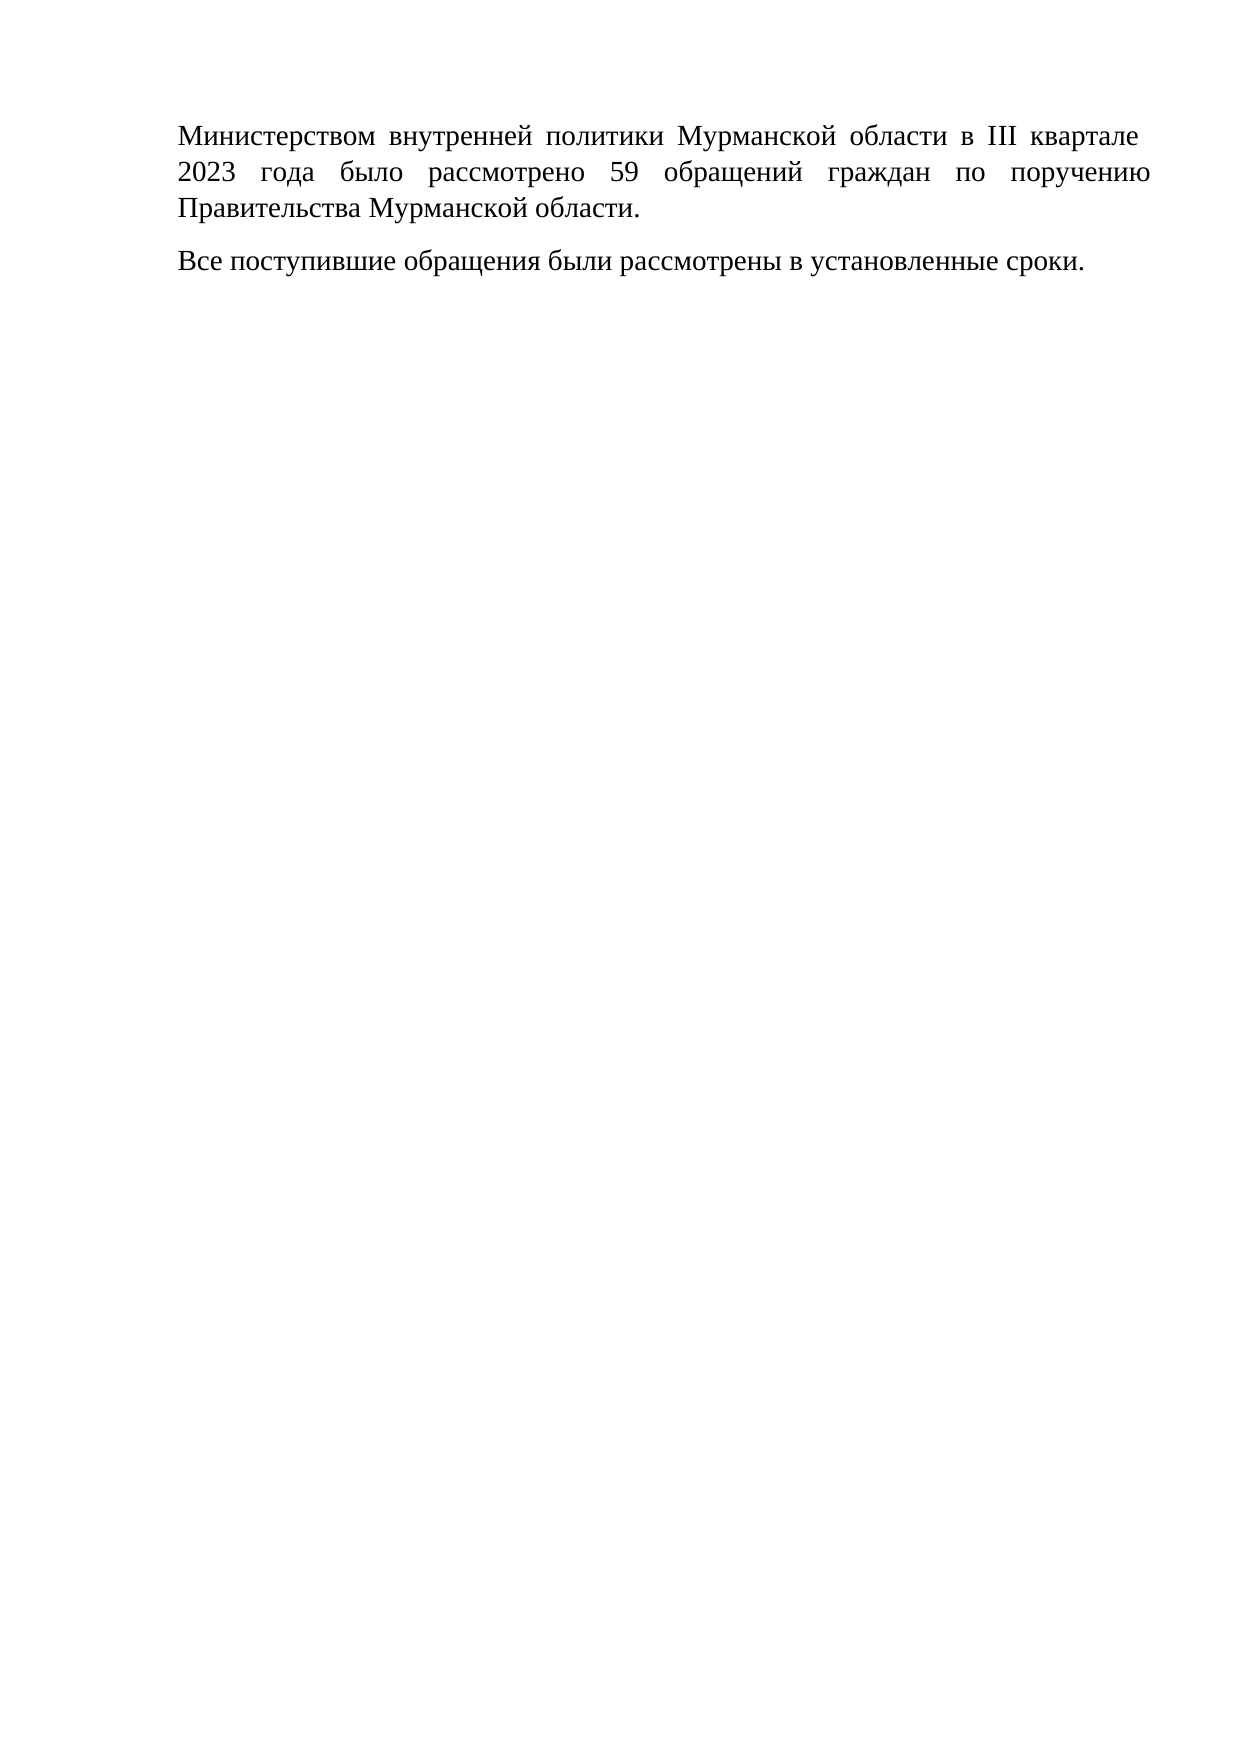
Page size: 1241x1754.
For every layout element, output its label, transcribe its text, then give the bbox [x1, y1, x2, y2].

text Министерством внутренней политики Мурманской области в III квартале 2023 года было рассмотрено 59 обращений граждан по поручению Правительства Мурманской области. [177, 118, 1152, 224]
text Все поступившие обращения были рассмотрены в установленные сроки. [177, 243, 1152, 277]
